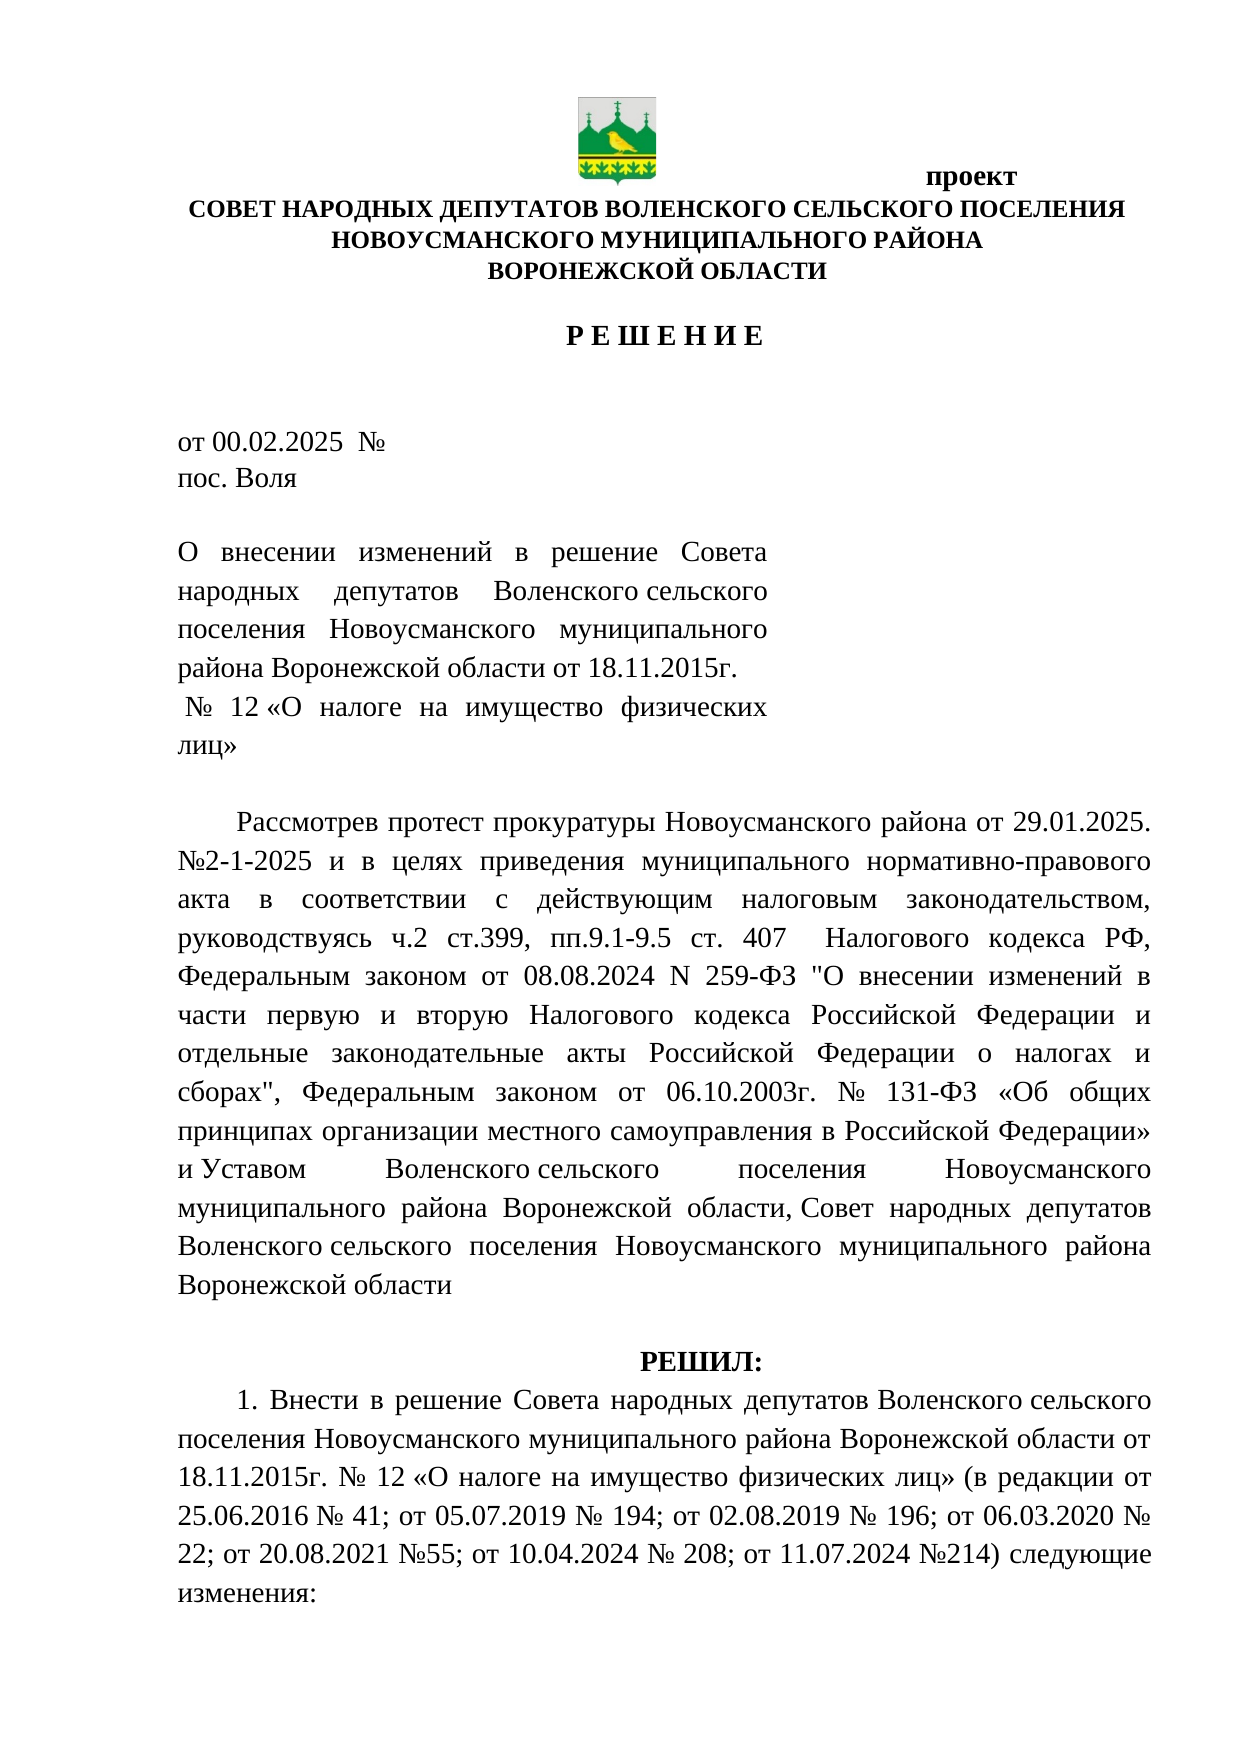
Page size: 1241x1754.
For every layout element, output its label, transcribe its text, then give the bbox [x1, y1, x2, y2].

text СОВЕТ НАРОДНЫХ ДЕПУТАТОВ ВОЛЕНСКОГО СЕЛЬСКОГО ПОСЕЛЕНИЯ НОВОУСМАНСКОГО МУНИЦИПАЛЬНОГО РАЙОНА ВОРОНЕЖСКОЙ ОБЛАСТИ [177, 194, 1137, 285]
text пос. Воля [177, 460, 1152, 493]
text О внесении изменений в решение Совета народных депутатов Воленского сельского поселения Новоусманского муниципального района Воронежской области от 18.11.2015г. [177, 534, 768, 684]
picture [578, 97, 657, 186]
text № 12 «О налоге на имущество физических лиц» [177, 689, 768, 761]
text от 00.02.2025 № [177, 424, 1152, 457]
text Рассмотрев протест прокуратуры Новоусманского района от 29.01.2025. №2-1-2025 и в целях приведения муниципального нормативно-правового акта в соответствии с действующим налоговым законодательством, руководствуясь ч.2 ст.399, пп.9.1-9.5 ст. 407 Налогового кодекса РФ, Федеральным законом от 08.08.2024 N 259-ФЗ "О внесении изменений в части первую и вторую Налогового кодекса Российской Федерации и отдельные законодательные акты Российской Федерации о налогах и сборах", Федеральным законом от 06.10.2003г. № 131-ФЗ «Об общих принципах организации местного самоуправления в Российской Федерации» и Уставом Воленского сельского поселения Новоусманского муниципального района Воронежской области, Совет народных депутатов Воленского сельского поселения Новоусманского муниципального района Воронежской области [177, 804, 1152, 1300]
text проект [177, 98, 1152, 191]
text РЕШИЛ: [177, 1344, 1152, 1377]
text 1. Внести в решение Совета народных депутатов Воленского сельского поселения Новоусманского муниципального района Воронежской области от 18.11.2015г. № 12 «О налоге на имущество физических лиц» (в редакции от 25.06.2016 № 41; от 05.07.2019 № 194; от 02.08.2019 № 196; от 06.03.2020 № 22; от 20.08.2021 №55; от 10.04.2024 № 208; от 11.07.2024 №214) следующие изменения: [177, 1382, 1152, 1609]
text Р Е Ш Е Н И Е [177, 318, 1152, 352]
